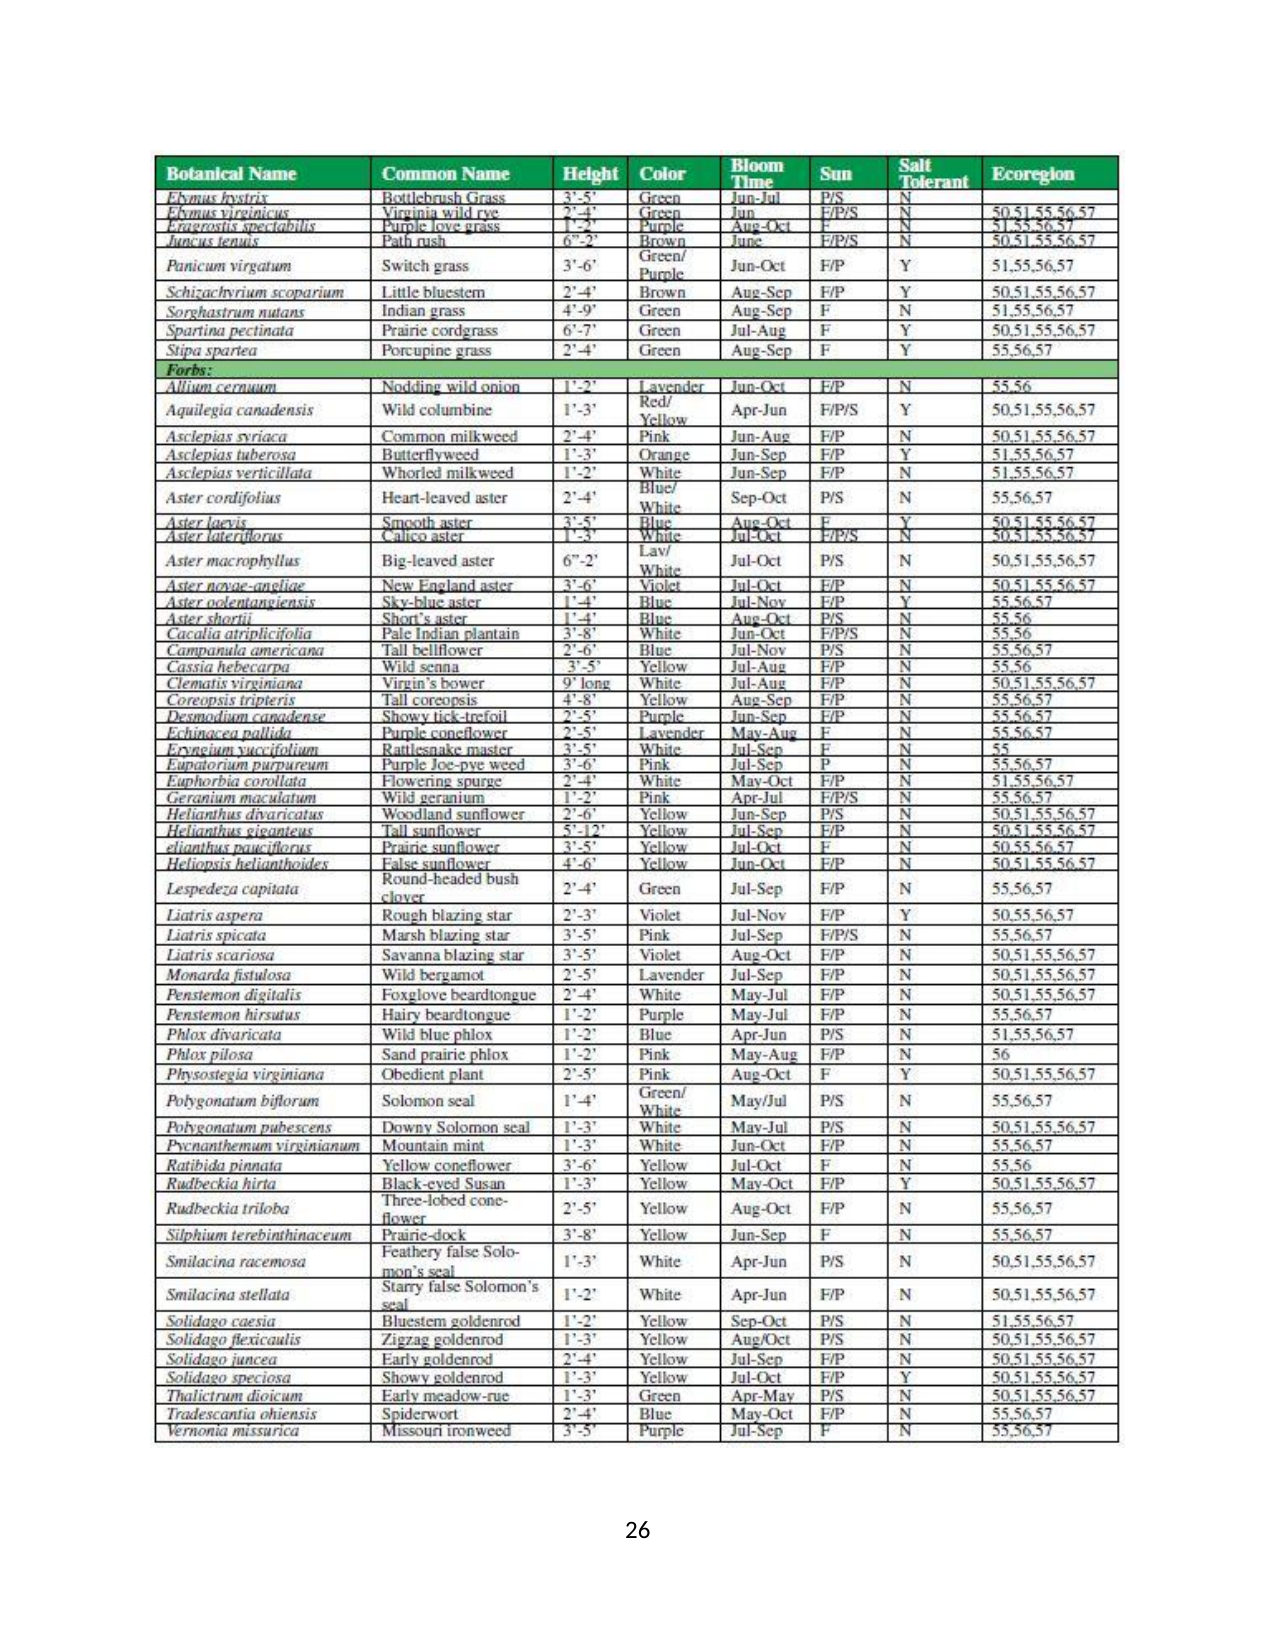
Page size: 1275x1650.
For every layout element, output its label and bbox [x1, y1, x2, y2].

picture [150, 150, 1125, 1448]
